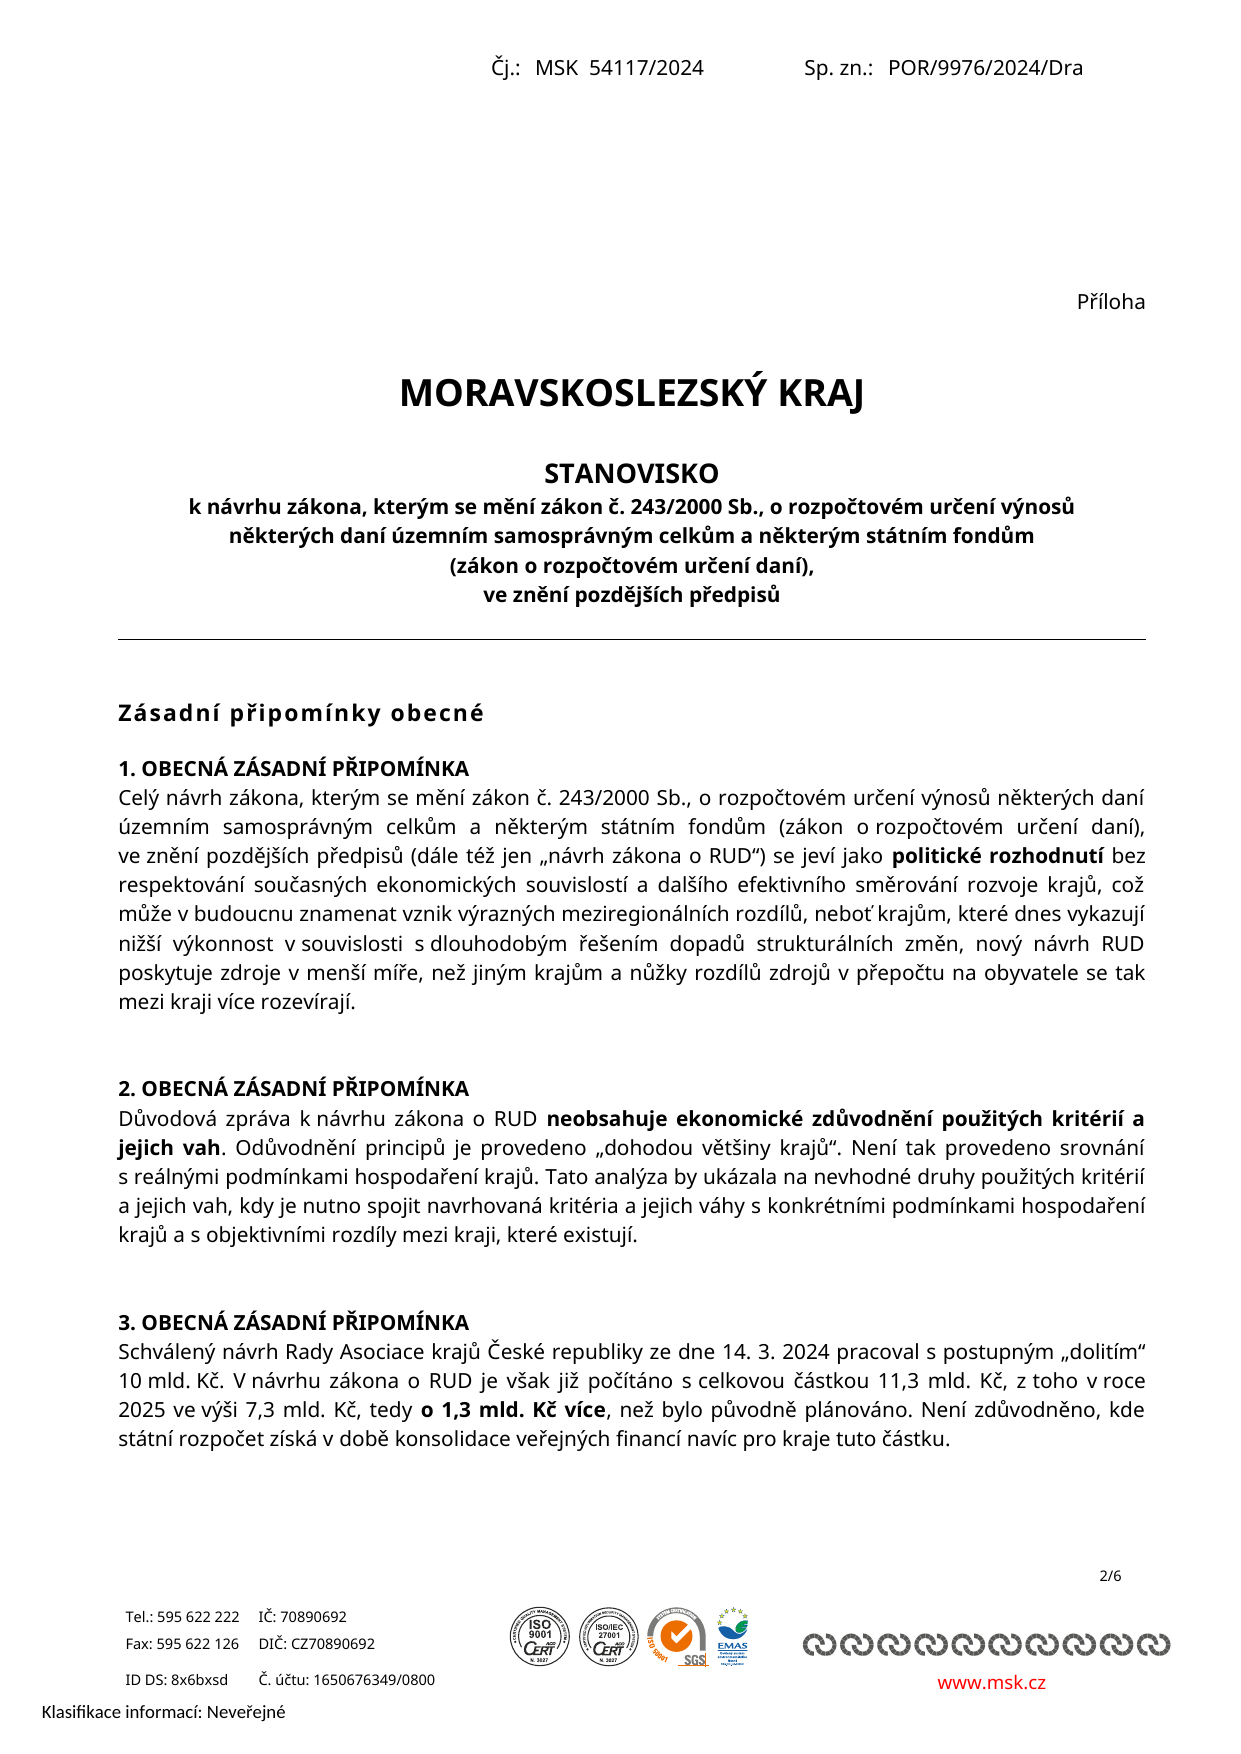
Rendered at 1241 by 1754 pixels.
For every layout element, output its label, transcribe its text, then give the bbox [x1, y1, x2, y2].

text k návrhu zákona, kterým se mění zákon č. 243/2000 Sb., o rozpočtovém určení výnosů [118, 491, 1146, 521]
text ve znění pozdějších předpisů [118, 579, 1146, 608]
text Důvodová zpráva k návrhu zákona o RUD neobsahuje ekonomické zdůvodnění použitých kritérií a jejich vah. Odůvodnění principů je provedeno „dohodou většiny krajů“. Není tak provedeno srovnání s reálnými podmínkami hospodaření krajů. Tato analýza by ukázala na nevhodné druhy použitých kritérií a jejich vah, kdy je nutno spojit navrhovaná kritéria a jejich váhy s konkrétními podmínkami hospodaření krajů a s objektivními rozdíly mezi kraji, které existují. [118, 1103, 1146, 1248]
text (zákon o rozpočtovém určení daní), [118, 550, 1146, 579]
title Příloha [118, 287, 1146, 316]
text 2. OBECNÁ ZÁSADNÍ PŘIPOMÍNKA [118, 1073, 1146, 1103]
text Stanovisko [118, 454, 1146, 491]
title Moravskoslezský kraj [118, 367, 1146, 418]
text 3. OBECNÁ ZÁSADNÍ PŘIPOMÍNKA [118, 1307, 1146, 1336]
text 1. OBECNÁ ZÁSADNÍ PŘIPOMÍNKA [118, 753, 1146, 782]
text Schválený návrh Rady Asociace krajů České republiky ze dne 14. 3. 2024 pracoval s postupným „dolitím“ 10 mld. Kč. V návrhu zákona o RUD je však již počítáno s celkovou částkou 11,3 mld. Kč, z toho v roce 2025 ve výši 7,3 mld. Kč, tedy o 1,3 mld. Kč více, než bylo původně plánováno. Není zdůvodněno, kde státní rozpočet získá v době konsolidace veřejných financí navíc pro kraje tuto částku. [118, 1336, 1146, 1453]
text Celý návrh zákona, kterým se mění zákon č. 243/2000 Sb., o rozpočtovém určení výnosů některých daní územním samosprávným celkům a některým státním fondům (zákon o rozpočtovém určení daní), ve znění pozdějších předpisů (dále též jen „návrh zákona o RUD“) se jeví jako politické rozhodnutí bez respektování současných ekonomických souvislostí a dalšího efektivního směrování rozvoje krajů, což může v budoucnu znamenat vznik výrazných meziregionálních rozdílů, neboť krajům, které dnes vykazují nižší výkonnost v souvislosti s dlouhodobým řešením dopadů strukturálních změn, nový návrh RUD poskytuje zdroje v menší míře, než jiným krajům a nůžky rozdílů zdrojů v přepočtu na obyvatele se tak mezi kraji více rozevírají. [118, 782, 1146, 1015]
text některých daní územním samosprávným celkům a některým státním fondům [118, 521, 1146, 550]
picture [801, 1633, 1173, 1656]
text Zásadní připomínky obecné [118, 698, 1146, 728]
